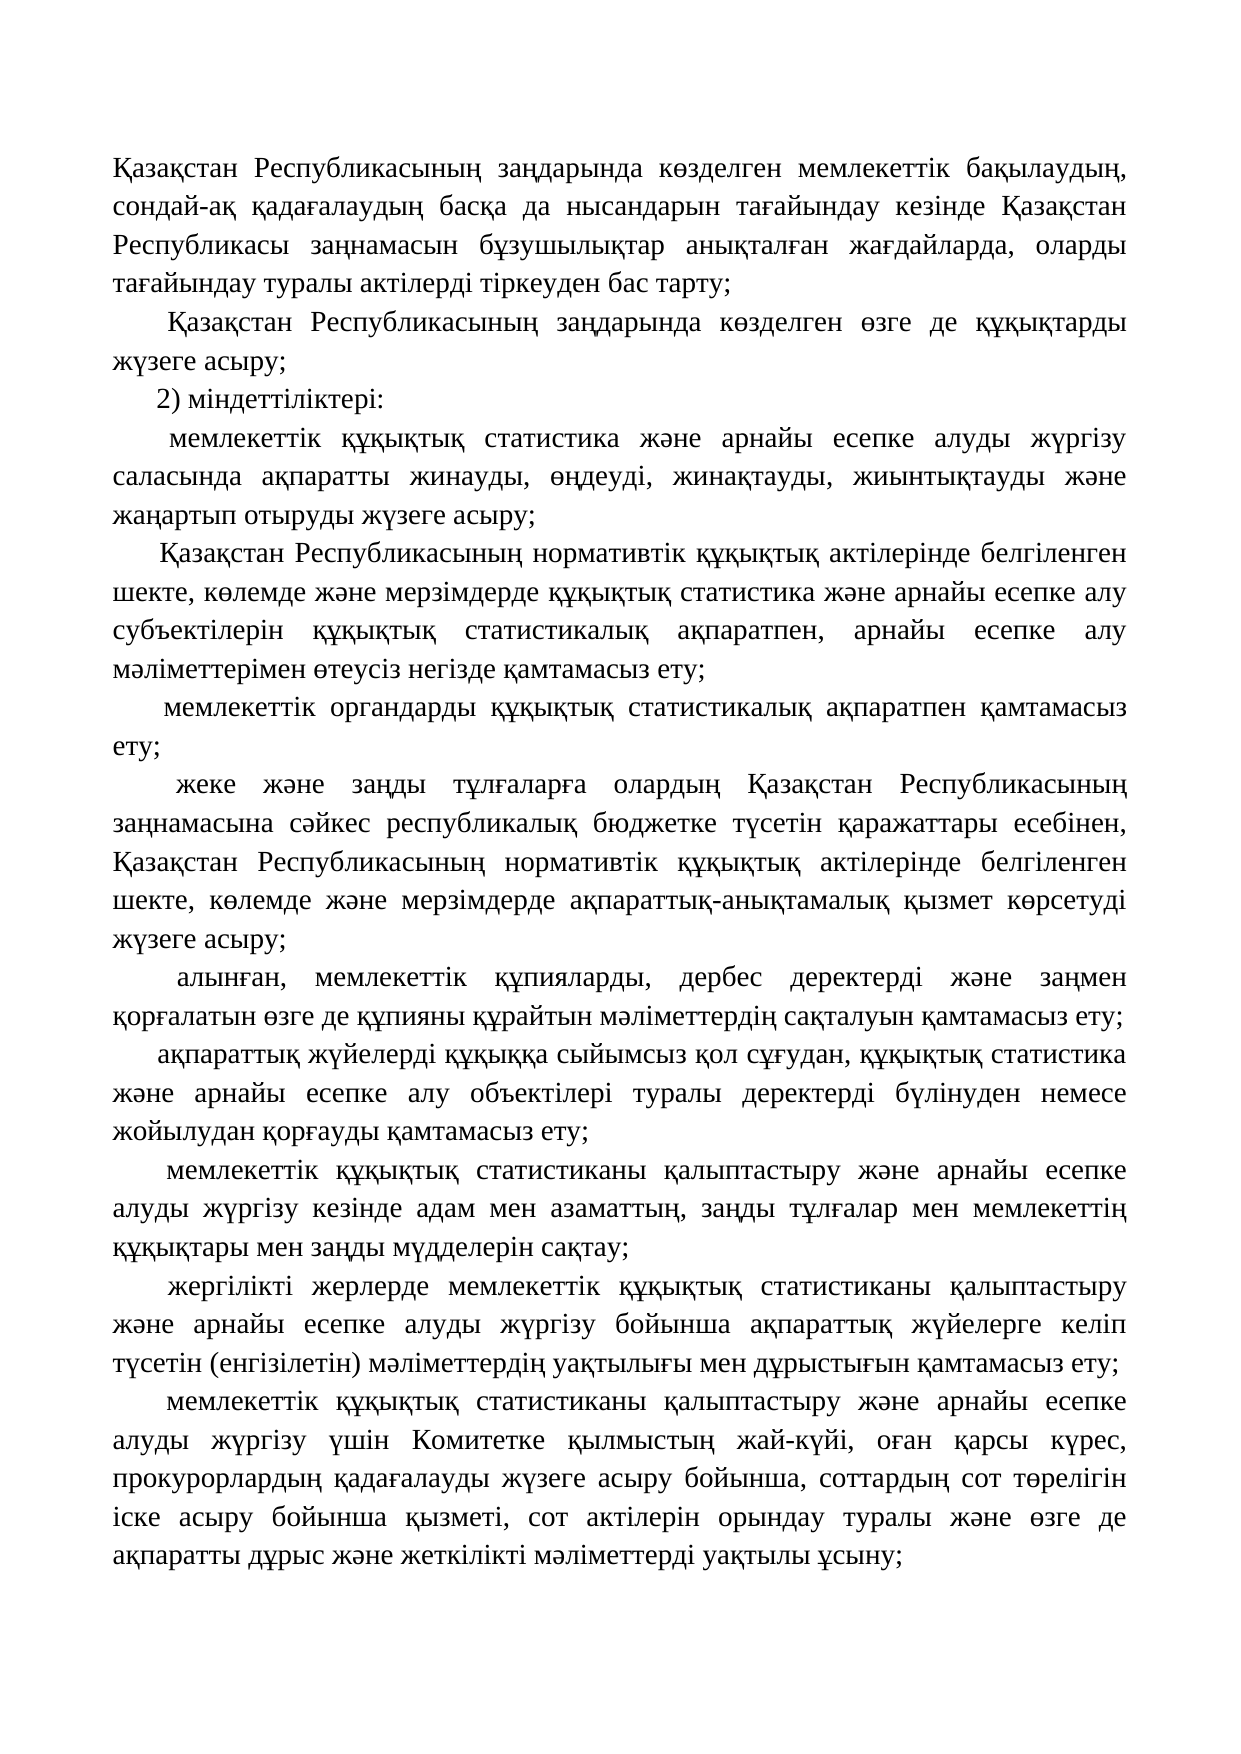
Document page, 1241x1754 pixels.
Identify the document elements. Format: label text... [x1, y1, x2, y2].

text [112, 150, 1128, 299]
text жеке және заңды тұлғаларға олардың Қазақстан Республикасының заңнамасына сәйкес республикалық бюджетке түсетiн қаражаттары есебiнен, Қазақстан Республикасының нормативтiк құқықтық актiлерiнде белгiленген шекте, көлемде және мерзiмдерде ақпараттық-анықтамалық қызмет көрсетудi жүзеге асыру; [112, 767, 1128, 954]
text Қазақстан Республикасының нормативтік құқықтық актілерінде белгіленген шекте, көлемде және мерзімдерде құқықтық статистика және арнайы есепке алу субъектілерін құқықтық статистикалық ақпаратпен, арнайы есепке алу мәліметтерімен өтеусіз негізде қамтамасыз ету; [112, 535, 1128, 684]
text мемлекеттік құқықтық статистиканы қалыптастыру және арнайы есепке алуды жүргізу үшін Комитетке қылмыстың жай-күйі, оған қарсы күрес, прокурорлардың қадағалауды жүзеге асыру бойынша, соттардың сот төрелігін іске асыру бойынша қызметі, сот актілерін орындау туралы және өзге де ақпаратты дұрыс және жеткілікті мәліметтерді уақтылы ұсыну; [112, 1383, 1128, 1571]
text мемлекеттік құқықтық статистиканы қалыптастыру және арнайы есепке алуды жүргізу кезінде адам мен азаматтың, заңды тұлғалар мен мемлекеттiң құқықтары мен заңды мүдделерiн сақтау; [112, 1152, 1128, 1263]
text жергілікті жерлерде мемлекеттік құқықтық статистиканы қалыптастыру және арнайы есепке алуды жүргізу бойынша ақпараттық жүйелерге келіп түсетін (енгізілетін) мәліметтердің уақтылығы мен дұрыстығын қамтамасыз ету; [112, 1268, 1128, 1378]
text ақпараттық жүйелерді құқыққа сыйымсыз қол сұғудан, құқықтық статистика және арнайы есепке алу объектiлерi туралы деректердi бүлiнуден немесе жойылудан қорғауды қамтамасыз ету; [112, 1036, 1128, 1147]
text мемлекеттiк құқықтық cтaтистика және арнайы есепке алуды жүргізу саласында ақпаратты жинауды, өңдеудi, жинақтауды, жиынтықтауды және жаңартып отыруды жүзеге асыру; [112, 420, 1128, 530]
text мемлекеттік органдарды құқықтық статистикалық ақпаратпен қамтамасыз ету; [112, 689, 1128, 762]
text алынған, мемлекеттiк құпияларды, дербес деректерді және заңмен қорғалатын өзге де құпияны құрайтын мәлiметтердiң сақталуын қамтамасыз ету; [112, 959, 1128, 1031]
text Қазақстан Республикасының заңдарында көзделген өзге де құқықтарды жүзеге асыру; [112, 304, 1128, 376]
text 2) міндеттіліктері: [112, 381, 1128, 415]
